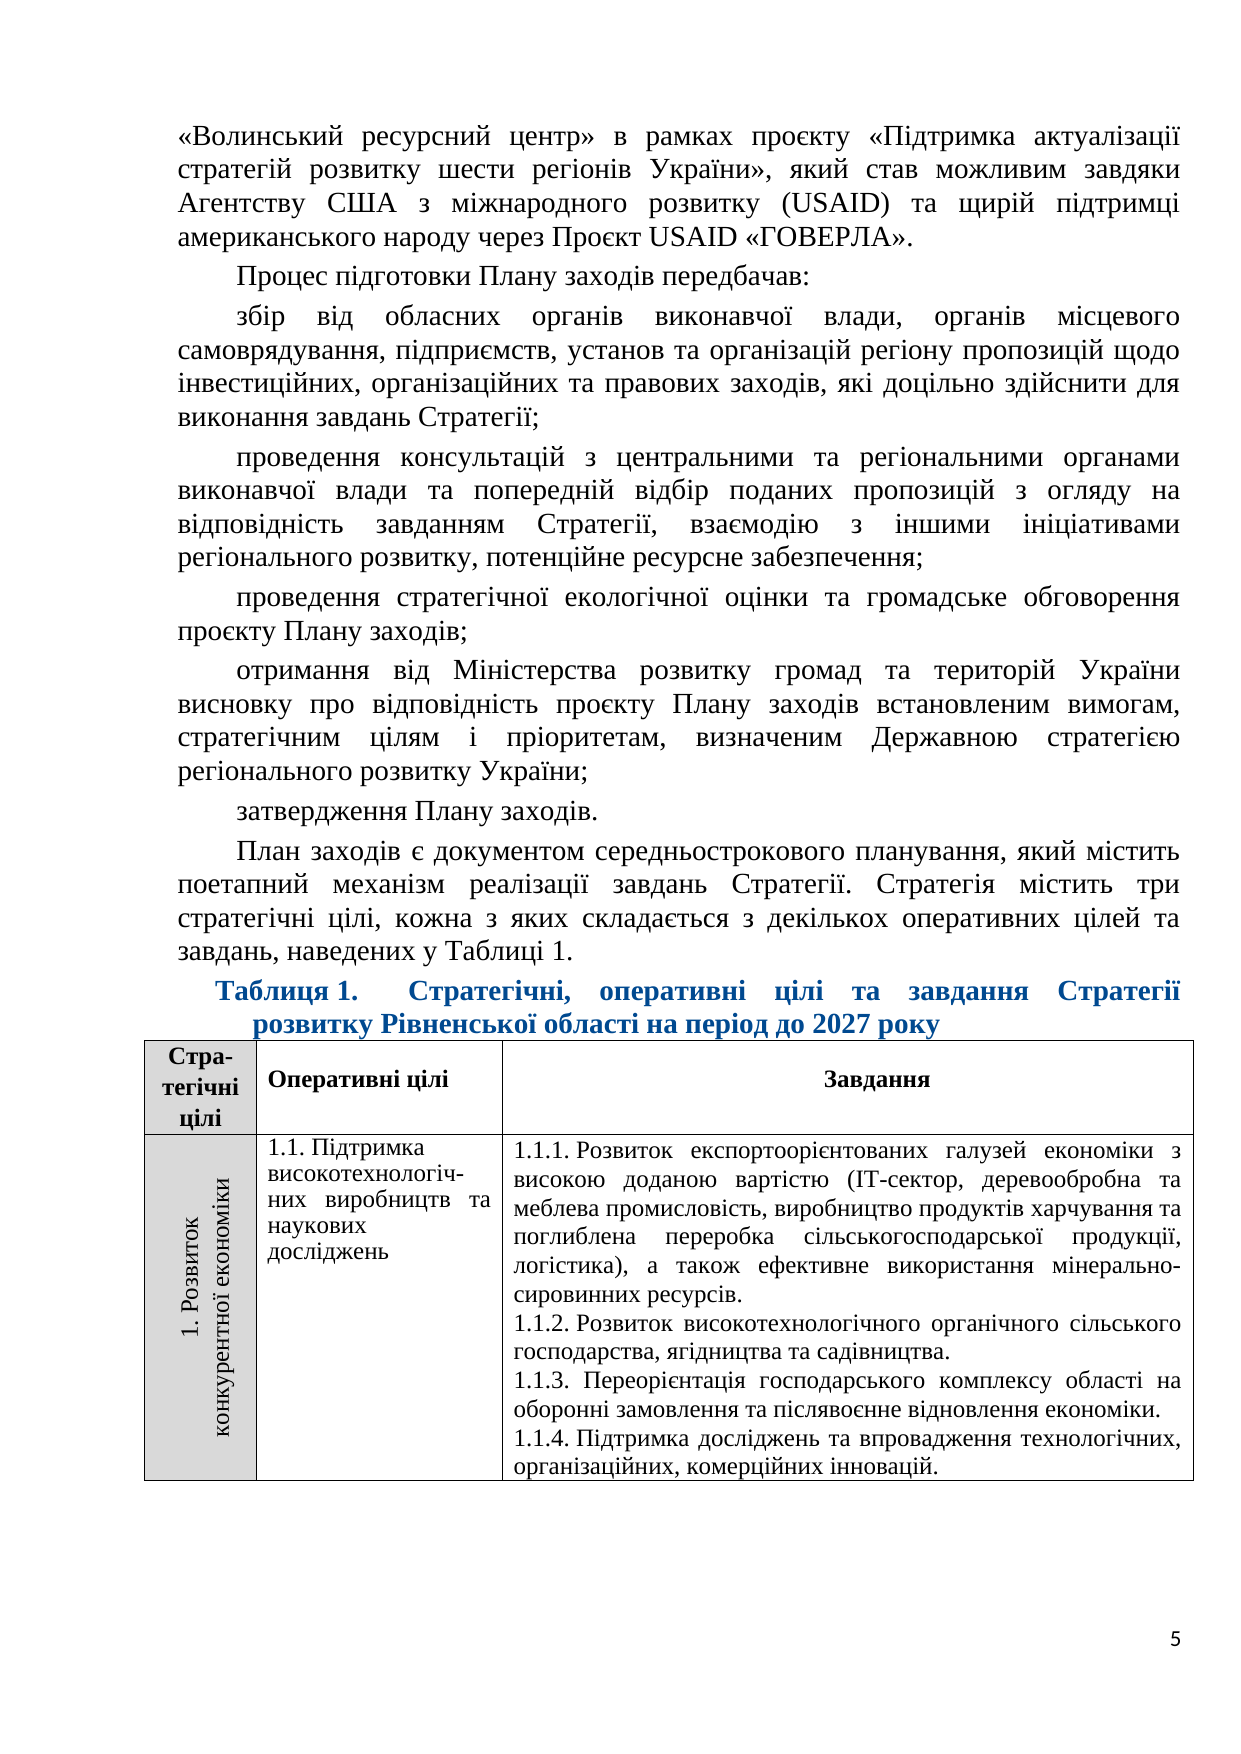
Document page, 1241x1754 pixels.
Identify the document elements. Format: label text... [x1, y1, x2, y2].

table_cell 1.1.1. Розвиток експортоорієнтованих галузей економіки з високою доданою вартістю (ІТ-сектор, деревообробна та меблева промисловість, виробництво продуктів харчування та поглиблена переробка сільськогосподарської продукції, логістика), а також ефективне використання мінерально-сировинних ресурсів. 1.1.2. Розвиток високотехнологічного органічного сільського господарства, ягідництва та садівництва. 1.1.3. Переорієнтація господарського комплексу області на оборонні замовлення та післявоєнне відновлення економіки. 1.1.4. Підтримка досліджень та впровадження технологічних, організаційних, комерційних інновацій. [503, 1135, 1193, 1480]
text збір від обласних органів виконавчої влади, органів місцевого самоврядування, підприємств, установ та організацій регіону пропозицій щодо інвестиційних, організаційних та правових заходів, які доцільно здійснити для виконання завдань Стратегії; [177, 298, 1181, 432]
table_header Оперативні цілі [257, 1041, 502, 1134]
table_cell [145, 1135, 256, 1480]
table_header Стра-тегічні цілі [145, 1041, 256, 1134]
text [177, 118, 1181, 252]
table_header Завдання [503, 1041, 1193, 1134]
text План заходів є документом середньострокового планування, який містить поетапний механізм реалізації завдань Стратегії. Стратегія містить три стратегічні цілі, кожна з яких складається з декількох оперативних цілей та завдань, наведених у Таблиці 1. [177, 833, 1181, 967]
text проведення консультацій з центральними та регіональними органами виконавчої влади та попередній відбір поданих пропозицій з огляду на відповідність завданням Стратегії, взаємодію з іншими ініціативами регіонального розвитку, потенційне ресурсне забезпечення; [177, 439, 1181, 573]
text отримання від Міністерства розвитку громад та територій України висновку про відповідність проєкту Плану заходів встановленим вимогам, стратегічним цілям і пріоритетам, визначеним Державною стратегією регіонального розвитку України; [177, 652, 1181, 787]
text затвердження Плану заходів. [177, 793, 1181, 826]
text Процес підготовки Плану заходів передбачав: [177, 258, 1181, 292]
table_cell 1.1. Підтримка високотехнологіч-них виробництв та наукових досліджень [257, 1135, 502, 1480]
text Стратегічні, оперативні цілі та завдання Стратегії розвитку Рівненської області на період до 2027 року [215, 973, 1181, 1040]
text проведення стратегічної екологічної оцінки та громадське обговорення проєкту Плану заходів; [177, 579, 1181, 646]
